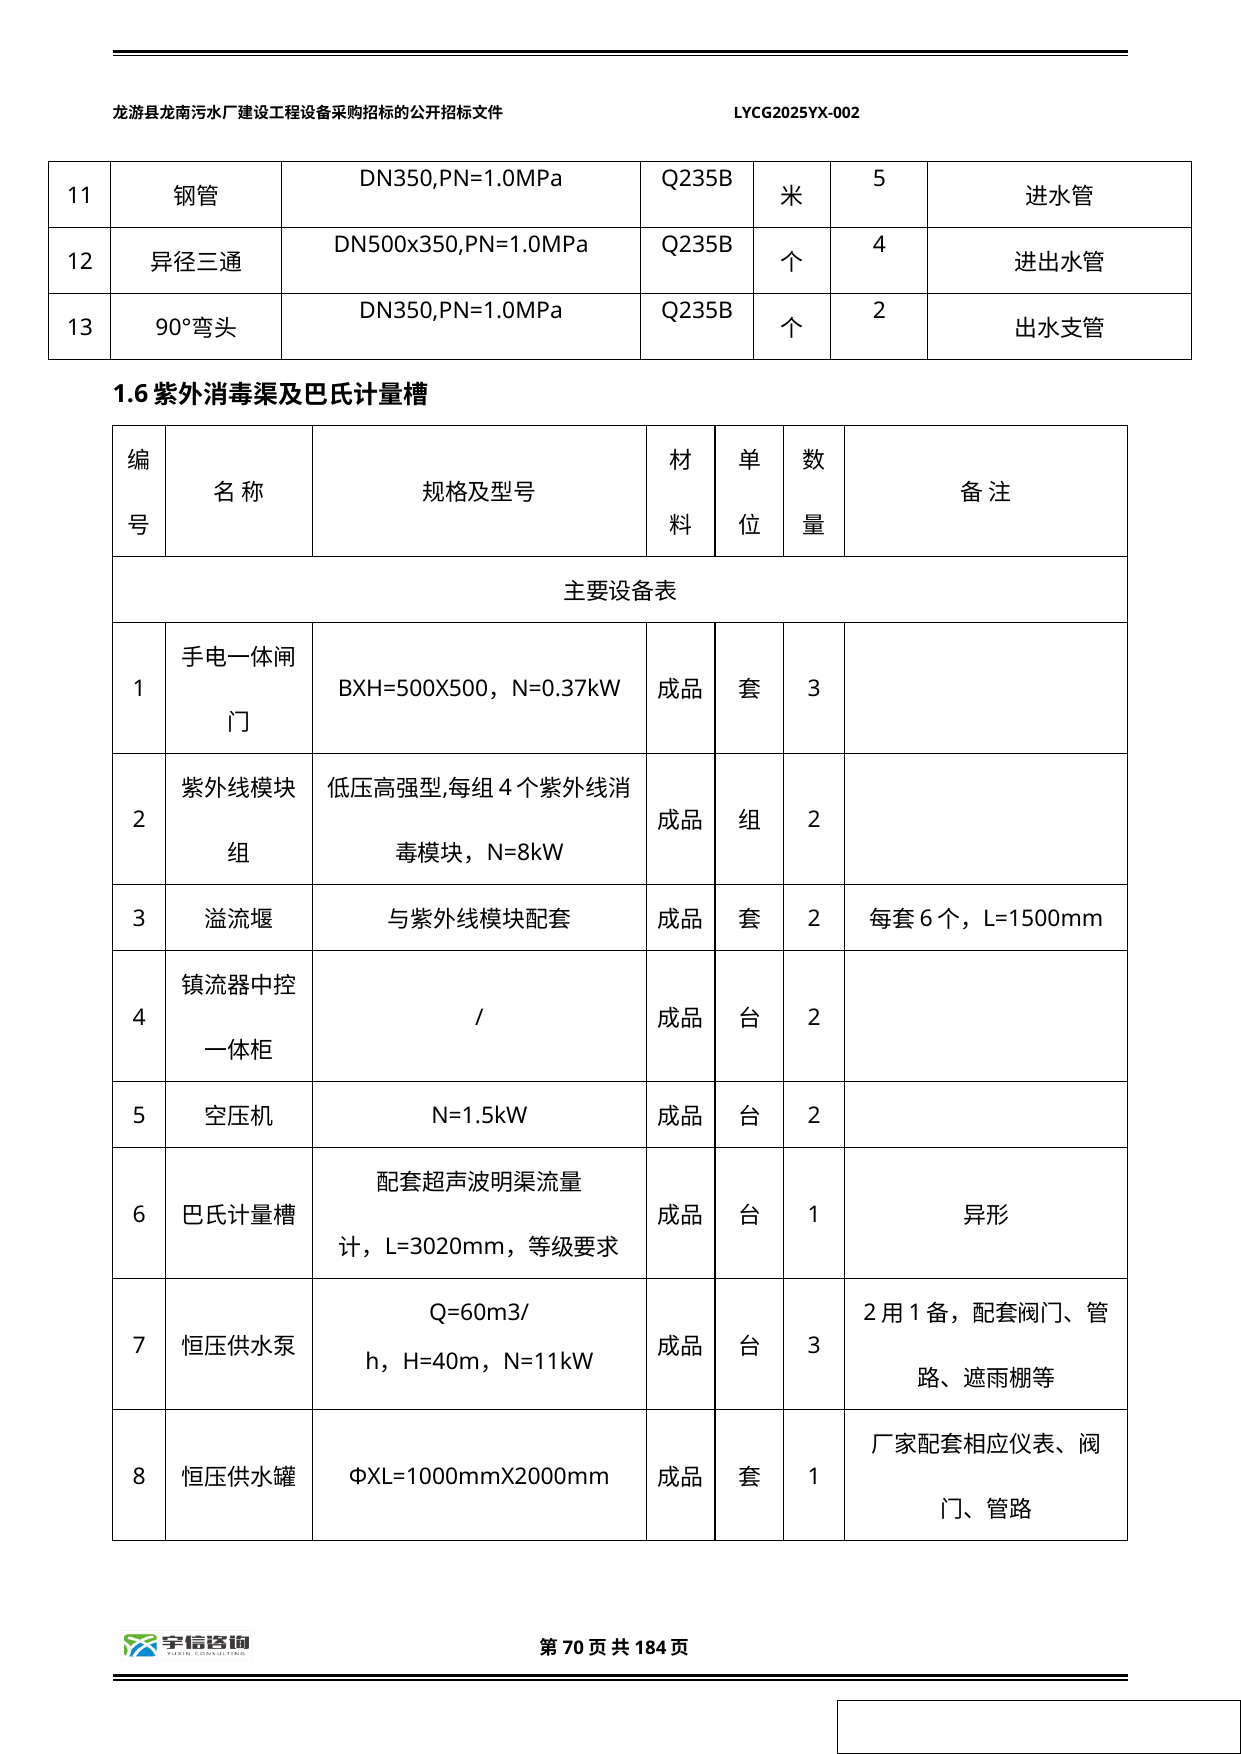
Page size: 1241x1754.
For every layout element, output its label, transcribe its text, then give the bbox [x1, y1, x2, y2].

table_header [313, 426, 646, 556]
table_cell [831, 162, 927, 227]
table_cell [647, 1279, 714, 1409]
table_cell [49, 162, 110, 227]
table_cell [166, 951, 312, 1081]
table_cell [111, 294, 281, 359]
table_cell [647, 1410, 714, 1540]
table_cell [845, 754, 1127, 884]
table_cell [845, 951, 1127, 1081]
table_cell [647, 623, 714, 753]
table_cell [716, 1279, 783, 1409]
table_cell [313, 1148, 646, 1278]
text 1.6紫外消毒渠及巴氏计量槽 [112, 360, 1128, 425]
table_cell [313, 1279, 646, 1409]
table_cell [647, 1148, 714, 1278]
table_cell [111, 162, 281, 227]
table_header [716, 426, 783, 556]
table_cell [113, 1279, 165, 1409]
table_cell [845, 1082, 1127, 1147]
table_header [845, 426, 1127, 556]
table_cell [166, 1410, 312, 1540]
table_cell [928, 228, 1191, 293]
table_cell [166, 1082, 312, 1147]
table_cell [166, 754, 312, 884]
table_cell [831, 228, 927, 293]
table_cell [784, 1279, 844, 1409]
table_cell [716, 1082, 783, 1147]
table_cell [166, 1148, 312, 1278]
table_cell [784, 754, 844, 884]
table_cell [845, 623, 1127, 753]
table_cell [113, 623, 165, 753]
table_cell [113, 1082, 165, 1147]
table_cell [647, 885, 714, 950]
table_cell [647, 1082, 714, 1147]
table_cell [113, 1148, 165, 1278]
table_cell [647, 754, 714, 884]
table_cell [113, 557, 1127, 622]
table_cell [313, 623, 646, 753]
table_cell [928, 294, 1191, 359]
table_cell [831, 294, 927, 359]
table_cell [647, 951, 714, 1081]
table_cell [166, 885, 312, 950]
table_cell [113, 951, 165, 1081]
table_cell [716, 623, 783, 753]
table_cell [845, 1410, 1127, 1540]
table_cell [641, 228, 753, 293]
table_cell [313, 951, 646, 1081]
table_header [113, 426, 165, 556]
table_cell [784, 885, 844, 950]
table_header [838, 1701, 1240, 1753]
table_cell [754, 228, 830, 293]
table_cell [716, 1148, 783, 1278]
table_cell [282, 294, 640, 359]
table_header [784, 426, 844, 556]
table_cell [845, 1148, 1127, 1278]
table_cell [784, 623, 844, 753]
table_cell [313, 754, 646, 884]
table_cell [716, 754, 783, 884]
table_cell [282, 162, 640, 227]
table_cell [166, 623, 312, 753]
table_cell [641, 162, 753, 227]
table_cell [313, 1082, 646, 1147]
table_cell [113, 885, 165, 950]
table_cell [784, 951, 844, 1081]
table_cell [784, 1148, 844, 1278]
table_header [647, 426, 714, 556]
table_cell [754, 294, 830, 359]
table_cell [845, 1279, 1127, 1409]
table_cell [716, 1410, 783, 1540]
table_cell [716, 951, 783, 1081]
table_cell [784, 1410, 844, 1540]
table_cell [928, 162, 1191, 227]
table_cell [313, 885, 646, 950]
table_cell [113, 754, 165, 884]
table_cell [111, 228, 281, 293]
picture [120, 1630, 253, 1661]
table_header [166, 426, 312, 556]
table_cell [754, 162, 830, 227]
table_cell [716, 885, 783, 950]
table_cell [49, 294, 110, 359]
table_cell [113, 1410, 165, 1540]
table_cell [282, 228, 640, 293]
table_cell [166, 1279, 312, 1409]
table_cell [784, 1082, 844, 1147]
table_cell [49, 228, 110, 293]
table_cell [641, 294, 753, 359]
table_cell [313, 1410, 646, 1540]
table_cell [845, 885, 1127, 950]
